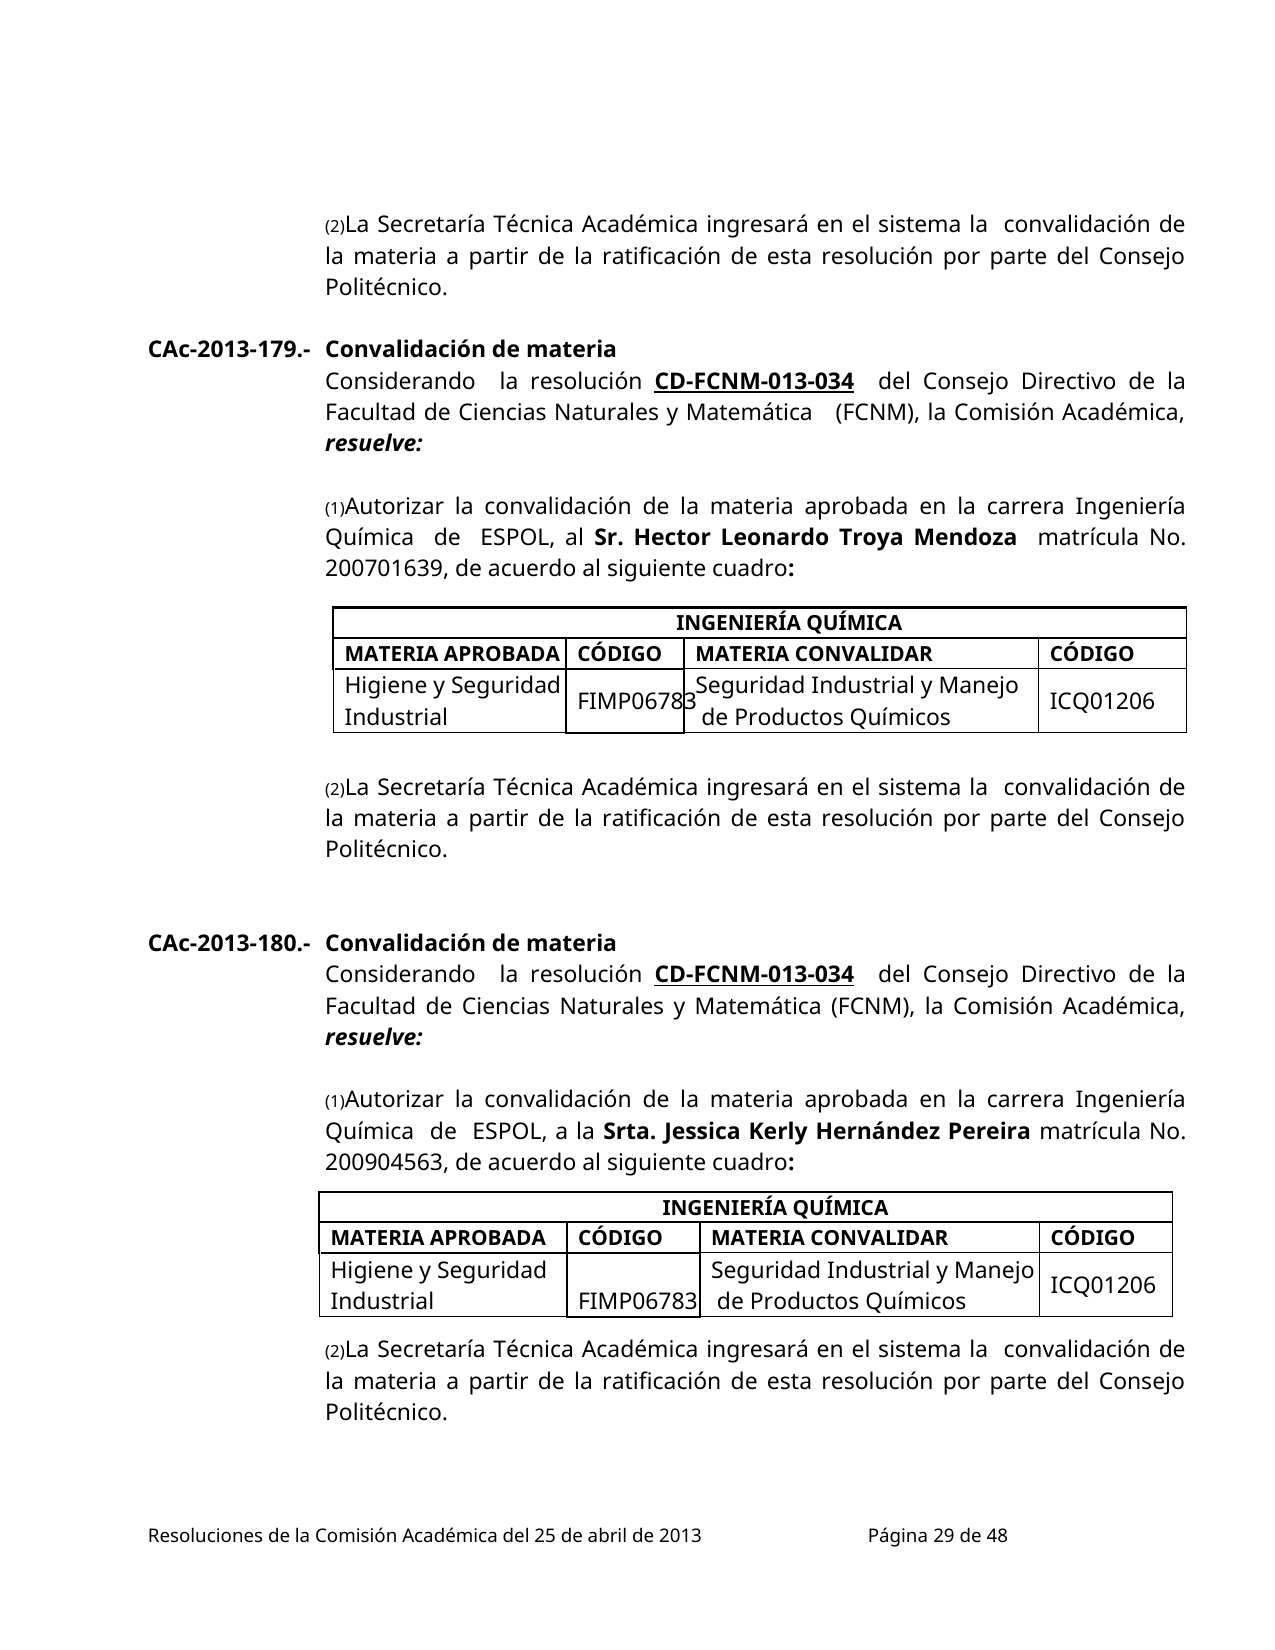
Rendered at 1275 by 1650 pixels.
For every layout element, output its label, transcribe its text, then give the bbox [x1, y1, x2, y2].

table_cell CÓDIGO [1039, 639, 1186, 667]
table_cell Higiene y Seguridad Industrial [320, 1253, 566, 1316]
table_cell MATERIA APROBADA [320, 1223, 566, 1252]
table_cell Seguridad Industrial y Manejo de Productos Químicos [701, 1253, 1039, 1316]
table_header INGENIERÍA QUÍMICA [334, 609, 1186, 637]
text (1)Autorizar la convalidación de la materia aprobada en la carrera Ingeniería Química de ESPOL, al Sr. Hector Leonardo Troya Mendoza matrícula No. 200701639, de acuerdo al siguiente cuadro: [325, 490, 1186, 583]
table_cell FIMP06783 [568, 1254, 699, 1316]
table_cell ICQ01206 [1039, 669, 1186, 732]
text (2)La Secretaría Técnica Académica ingresará en el sistema la convalidación de la materia a partir de la ratificación de esta resolución por parte del Consejo Politécnico. [325, 771, 1186, 865]
text (2)La Secretaría Técnica Académica ingresará en el sistema la convalidación de la materia a partir de la ratificación de esta resolución por parte del Consejo Politécnico. [325, 208, 1186, 302]
table_cell MATERIA APROBADA [334, 639, 565, 667]
text (1)Autorizar la convalidación de la materia aprobada en la carrera Ingeniería Química de ESPOL, a la Srta. Jessica Kerly Hernández Pereira matrícula No. 200904563, de acuerdo al siguiente cuadro: [325, 1083, 1186, 1177]
table_cell FIMP06783 [567, 670, 683, 732]
table_cell CÓDIGO [567, 639, 683, 667]
table_cell MATERIA CONVALIDAR [685, 639, 1038, 667]
table_header INGENIERÍA QUÍMICA [320, 1193, 1172, 1221]
table_cell Higiene y Seguridad Industrial [334, 669, 565, 732]
table_cell MATERIA CONVALIDAR [701, 1223, 1039, 1252]
text CAc-2013-180.- Convalidación de materia [148, 927, 1186, 958]
table_cell CÓDIGO [568, 1223, 699, 1252]
table_cell ICQ01206 [1040, 1253, 1172, 1316]
text (2)La Secretaría Técnica Académica ingresará en el sistema la convalidación de la materia a partir de la ratificación de esta resolución por parte del Consejo Politécnico. [325, 1333, 1186, 1427]
text CAc-2013-179.- Convalidación de materia [148, 333, 1186, 365]
table_cell CÓDIGO [1040, 1223, 1172, 1252]
table_cell Seguridad Industrial y Manejo de Productos Químicos [685, 669, 1038, 732]
